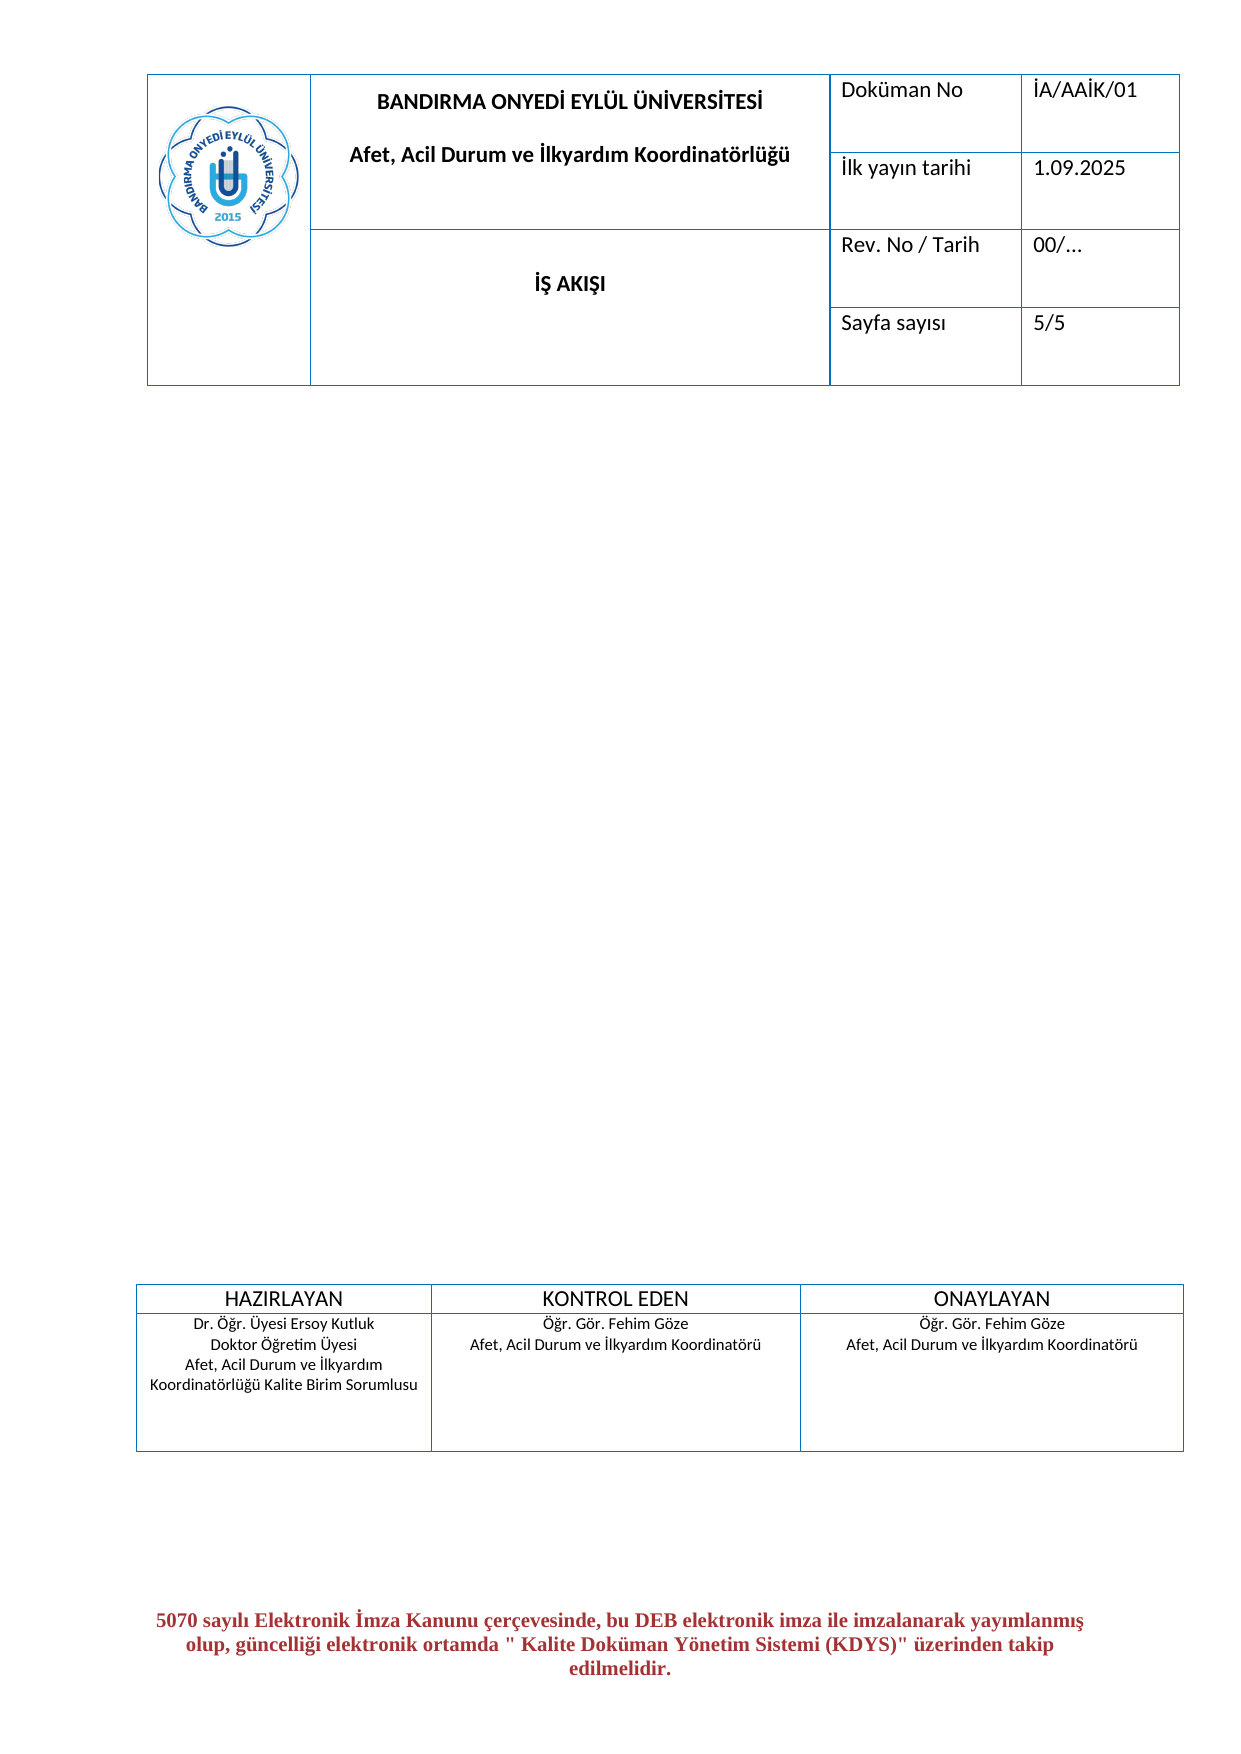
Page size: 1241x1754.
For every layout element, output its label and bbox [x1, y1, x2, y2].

picture [158, 106, 299, 247]
